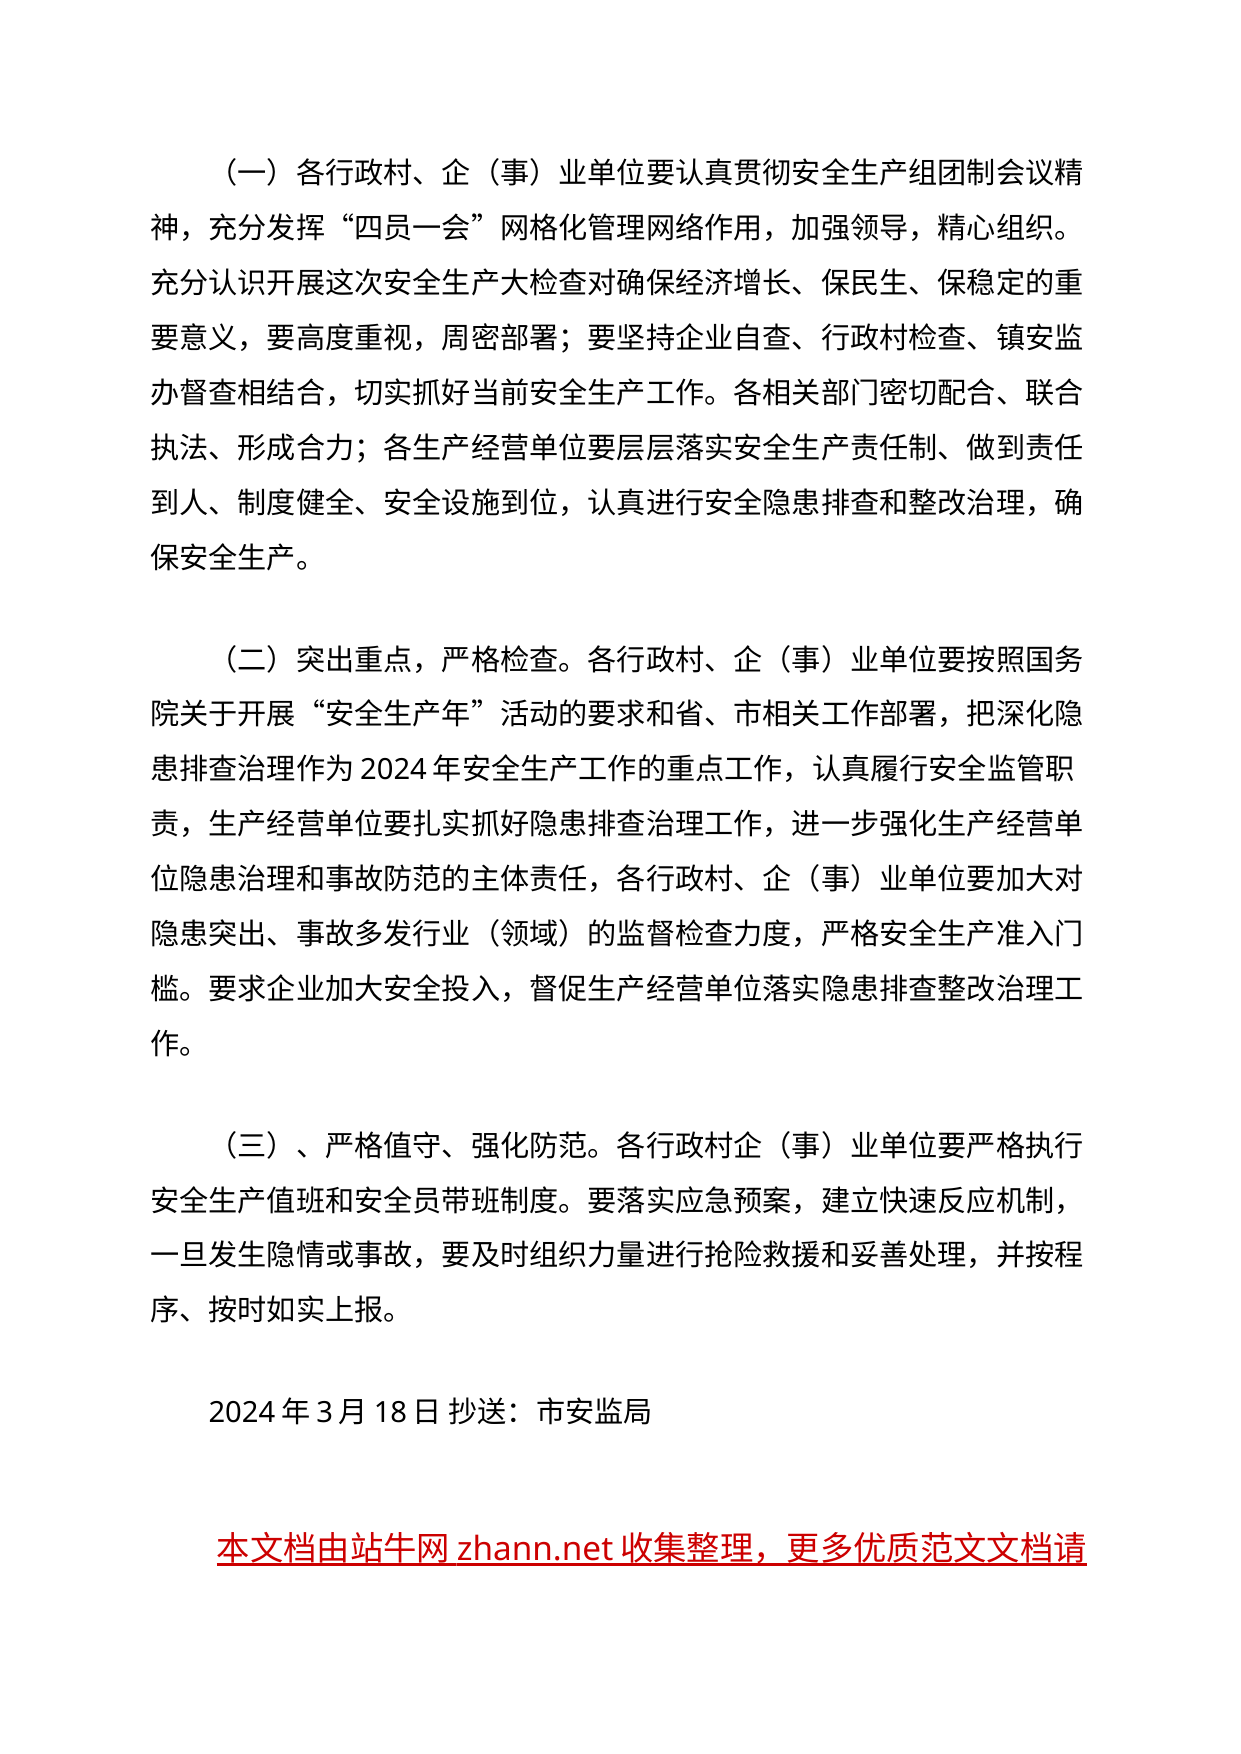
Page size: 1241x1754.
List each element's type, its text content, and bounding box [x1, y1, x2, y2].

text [150, 1522, 1090, 1570]
text （三）、严格值守、强化防范。各行政村企（事）业单位要严格执行安全生产值班和安全员带班制度。要落实应急预案，建立快速反应机制，一旦发生隐情或事故，要及时组织力量进行抢险救援和妥善处理，并按程序、按时如实上报。 [150, 1122, 1090, 1329]
text 2024年3月18日 抄送：市安监局 [150, 1389, 1090, 1431]
text （二）突出重点，严格检查。各行政村、企（事）业单位要按照国务院关于开展“安全生产年”活动的要求和省、市相关工作部署，把深化隐患排查治理作为2024年安全生产工作的重点工作，认真履行安全监管职责，生产经营单位要扎实抓好隐患排查治理工作，进一步强化生产经营单位隐患治理和事故防范的主体责任，各行政村、企（事）业单位要加大对隐患突出、事故多发行业（领域）的监督检查力度，严格安全生产准入门槛。要求企业加大安全投入，督促生产经营单位落实隐患排查整改治理工作。 [150, 636, 1090, 1063]
text （一）各行政村、企（事）业单位要认真贯彻安全生产组团制会议精神，充分发挥“四员一会”网格化管理网络作用，加强领导，精心组织。充分认识开展这次安全生产大检查对确保经济增长、保民生、保稳定的重要意义，要高度重视，周密部署；要坚持企业自查、行政村检查、镇安监办督查相结合，切实抓好当前安全生产工作。各相关部门密切配合、联合执法、形成合力；各生产经营单位要层层落实安全生产责任制、做到责任到人、制度健全、安全设施到位，认真进行安全隐患排查和整改治理，确保安全生产。 [150, 150, 1090, 577]
